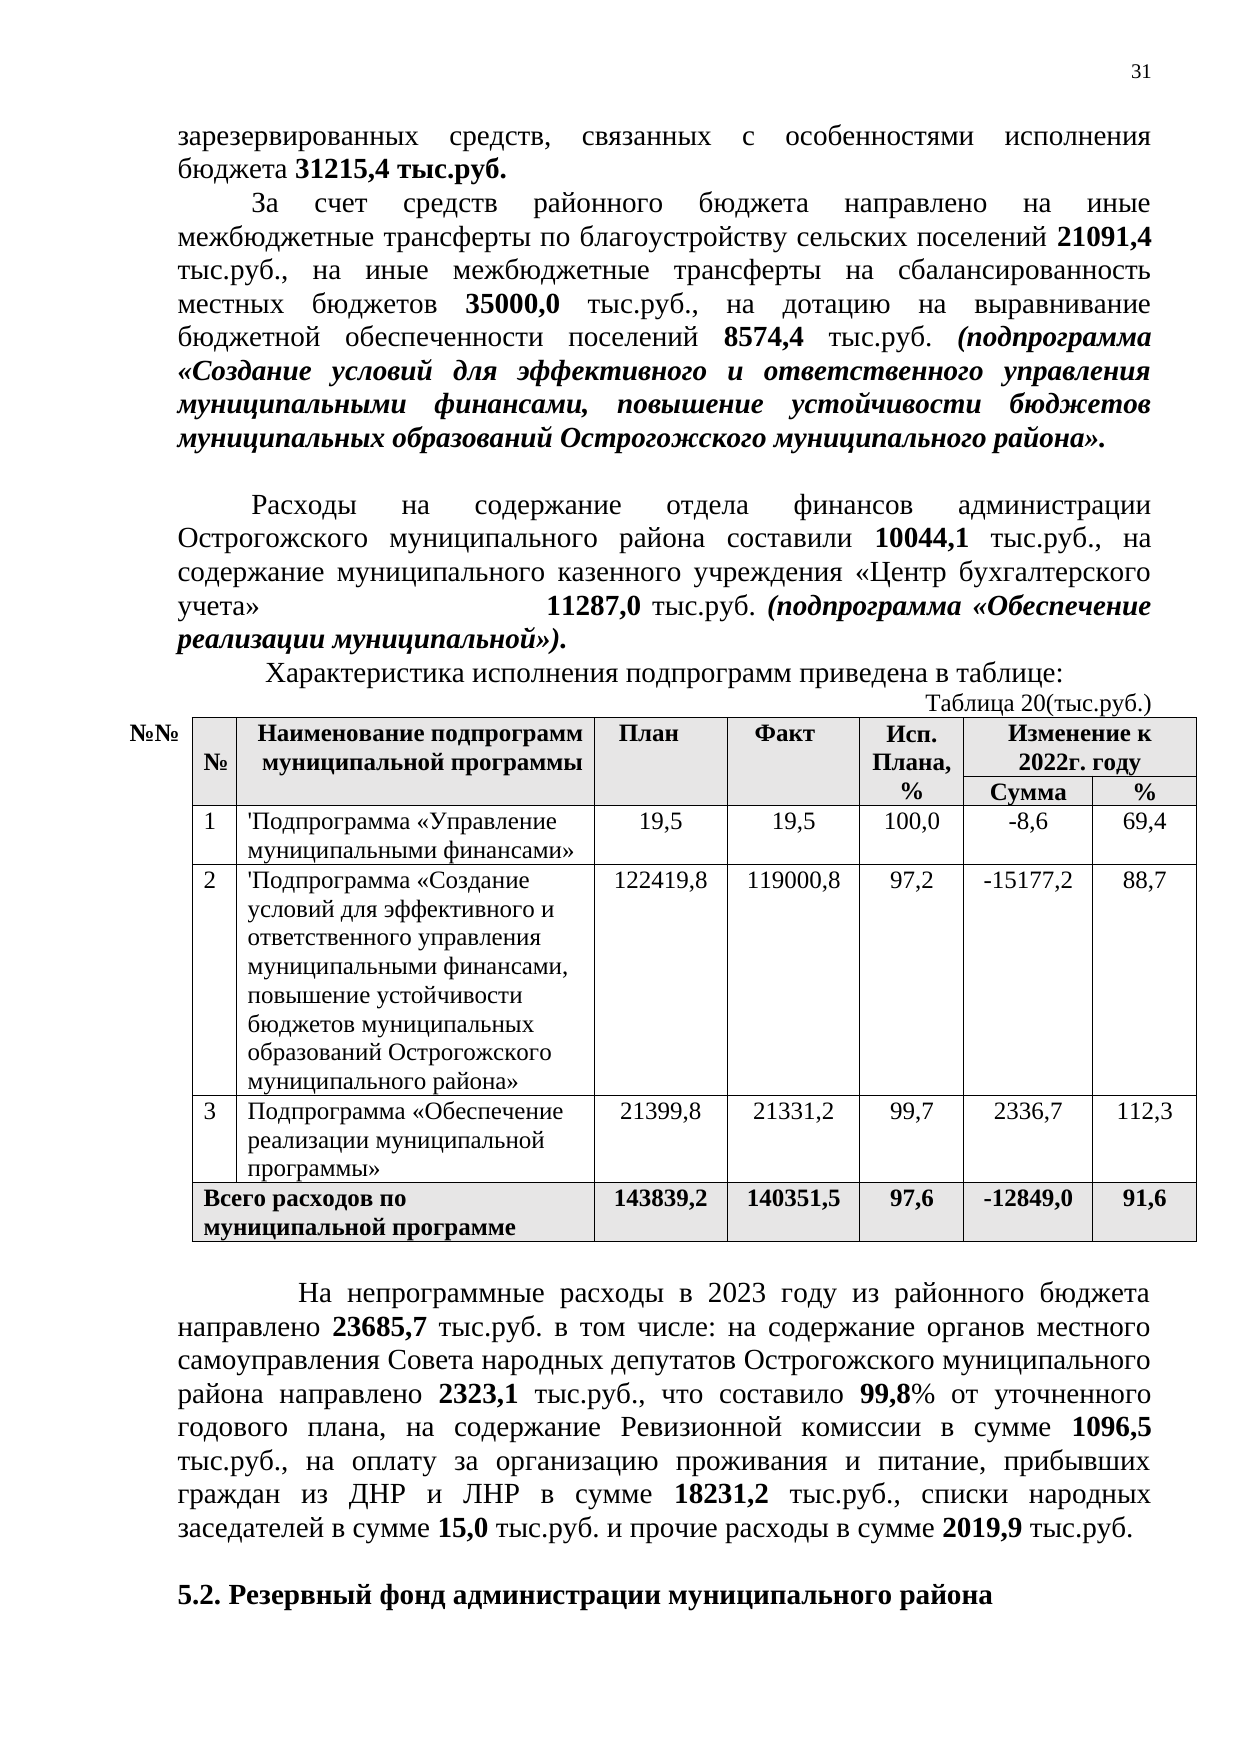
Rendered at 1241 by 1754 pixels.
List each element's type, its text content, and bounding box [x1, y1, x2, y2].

table_cell 91,6 [1093, 1183, 1196, 1241]
table_cell 69,4 [1093, 806, 1196, 864]
text За счет средств районного бюджета направлено на иные межбюджетные трансферты по благоустройству сельских поселений 21091,4 тыс.руб., на иные межбюджетные трансферты на сбалансированность местных бюджетов 35000,0 тыс.руб., на дотацию на выравнивание бюджетной обеспеченности поселений 8574,4 тыс.руб. (подпрограмма «Создание условий для эффективного и ответственного управления муниципальными финансами, повышение устойчивости бюджетов муниципальных образований Острогожского муниципального района». [177, 185, 1152, 453]
table_cell 19,5 [728, 806, 859, 864]
table_cell 2 [193, 865, 236, 1095]
table_cell 21331,2 [728, 1096, 859, 1182]
table_cell -8,6 [964, 806, 1092, 864]
table_cell 21399,8 [595, 1096, 727, 1182]
table_header №№ № [193, 718, 236, 805]
table_header Исп. Плана,% [860, 718, 963, 805]
table_cell -12849,0 [964, 1183, 1092, 1241]
table_cell 88,7 [1093, 865, 1196, 1095]
table_cell 99,7 [860, 1096, 963, 1182]
table_cell 140351,5 [728, 1183, 859, 1241]
table_cell Подпрограмма «Обеспечение реализации муниципальной программы» [237, 1096, 594, 1182]
table_cell -15177,2 [964, 865, 1092, 1095]
table_header План [595, 718, 727, 805]
table_cell 112,3 [1093, 1096, 1196, 1182]
table_header Факт [728, 718, 859, 805]
table_cell 100,0 [860, 806, 963, 864]
text Расходы на содержание отдела финансов администрации Острогожского муниципального района составили 10044,1 тыс.руб., на содержание муниципального казенного учреждения «Центр бухгалтерского учета» 11287,0 тыс.руб. (подпрограмма «Обеспечение реализации муниципальной»). [177, 487, 1152, 655]
table_cell 97,6 [860, 1183, 963, 1241]
table_cell % [1093, 777, 1196, 805]
table_cell Всего расходов по муниципальной программе [193, 1183, 594, 1241]
table_cell 19,5 [595, 806, 727, 864]
table_header Изменение к 2022г. году [964, 718, 1196, 776]
text 5.2. Резервный фонд администрации муниципального района [177, 1577, 1152, 1611]
table_cell 143839,2 [595, 1183, 727, 1241]
text Таблица 20(тыс.руб.) [177, 688, 1152, 717]
table_cell 97,2 [860, 865, 963, 1095]
table_cell 1 [193, 806, 236, 864]
text Характеристика исполнения подпрограмм приведена в таблице: [177, 655, 1152, 688]
table_header Наименование подпрограмм муниципальной программы [237, 718, 594, 805]
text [177, 118, 1152, 185]
table_cell 2336,7 [964, 1096, 1092, 1182]
table_cell 122419,8 [595, 865, 727, 1095]
table_cell Сумма [964, 777, 1092, 805]
text На непрограммные расходы в 2023 году из районного бюджета направлено 23685,7 тыс.руб. в том числе: на содержание органов местного самоуправления Совета народных депутатов Острогожского муниципального района направлено 2323,1 тыс.руб., что составило 99,8% от уточненного годового плана, на содержание Ревизионной комиссии в сумме 1096,5 тыс.руб., на оплату за организацию проживания и питание, прибывших граждан из ДНР и ЛНР в сумме 18231,2 тыс.руб., списки народных заседателей в сумме 15,0 тыс.руб. и прочие расходы в сумме 2019,9 тыс.руб. [177, 1275, 1152, 1544]
table_cell 3 [193, 1096, 236, 1182]
table_cell 119000,8 [728, 865, 859, 1095]
table_cell 'Подпрограмма «Создание условий для эффективного и ответственного управления муниципальными финансами, повышение устойчивости бюджетов муниципальных образований Острогожского муниципального района» [237, 865, 594, 1095]
table_cell 'Подпрограмма «Управление муниципальными финансами» [237, 806, 594, 864]
